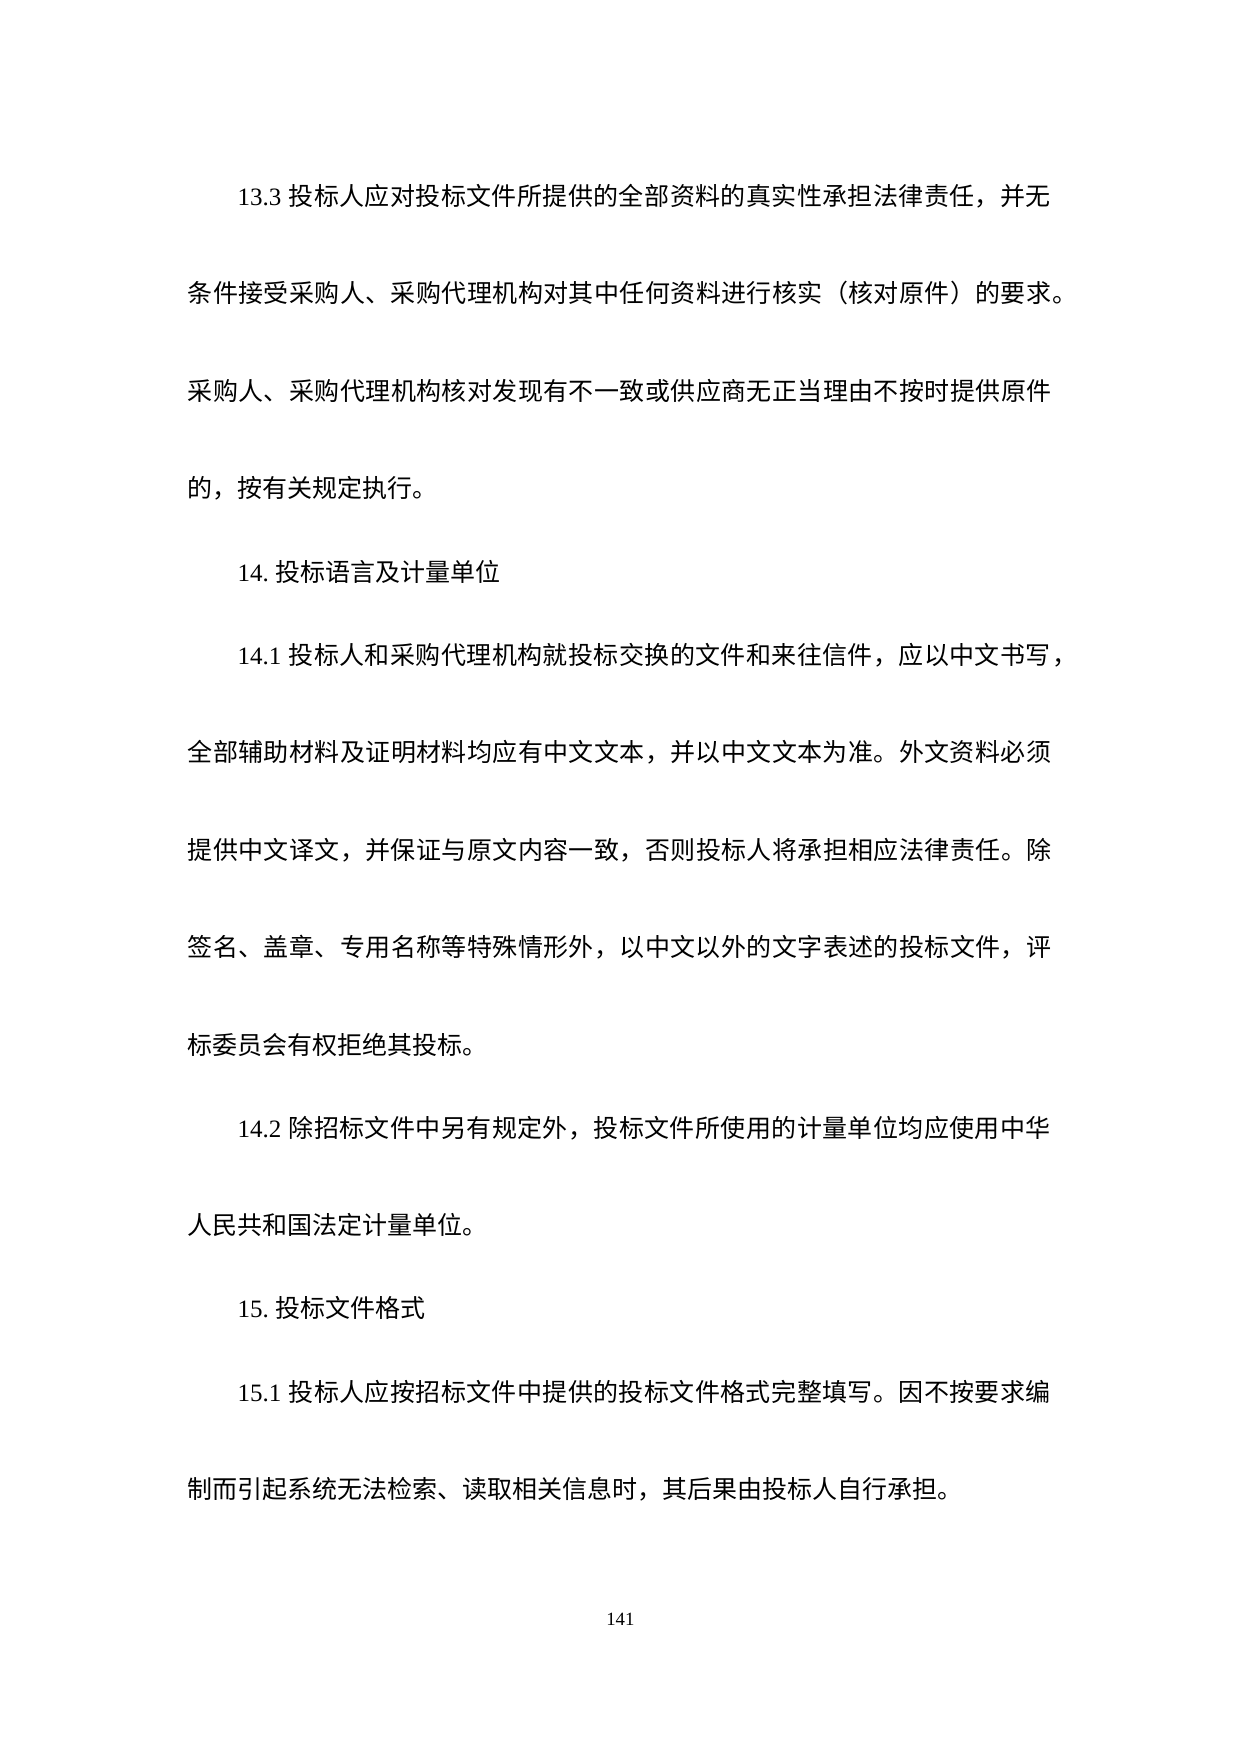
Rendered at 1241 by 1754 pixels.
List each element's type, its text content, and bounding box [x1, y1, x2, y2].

text 15.1 投标人应按招标文件中提供的投标文件格式完整填写。因不按要求编制而引起系统无法检索、读取相关信息时，其后果由投标人自行承担。 [187, 1358, 1053, 1520]
text 15. 投标文件格式 [187, 1274, 1053, 1339]
text 14.1 投标人和采购代理机构就投标交换的文件和来往信件，应以中文书写，全部辅助材料及证明材料均应有中文文本，并以中文文本为准。外文资料必须提供中文译文，并保证与原文内容一致，否则投标人将承担相应法律责任。除签名、盖章、专用名称等特殊情形外，以中文以外的文字表述的投标文件，评标委员会有权拒绝其投标。 [187, 621, 1053, 1076]
text 14.2 除招标文件中另有规定外，投标文件所使用的计量单位均应使用中华人民共和国法定计量单位。 [187, 1094, 1053, 1256]
text 14. 投标语言及计量单位 [187, 538, 1053, 603]
text 13.3 投标人应对投标文件所提供的全部资料的真实性承担法律责任，并无条件接受采购人、采购代理机构对其中任何资料进行核实（核对原件）的要求。采购人、采购代理机构核对发现有不一致或供应商无正当理由不按时提供原件的，按有关规定执行。 [187, 162, 1053, 519]
